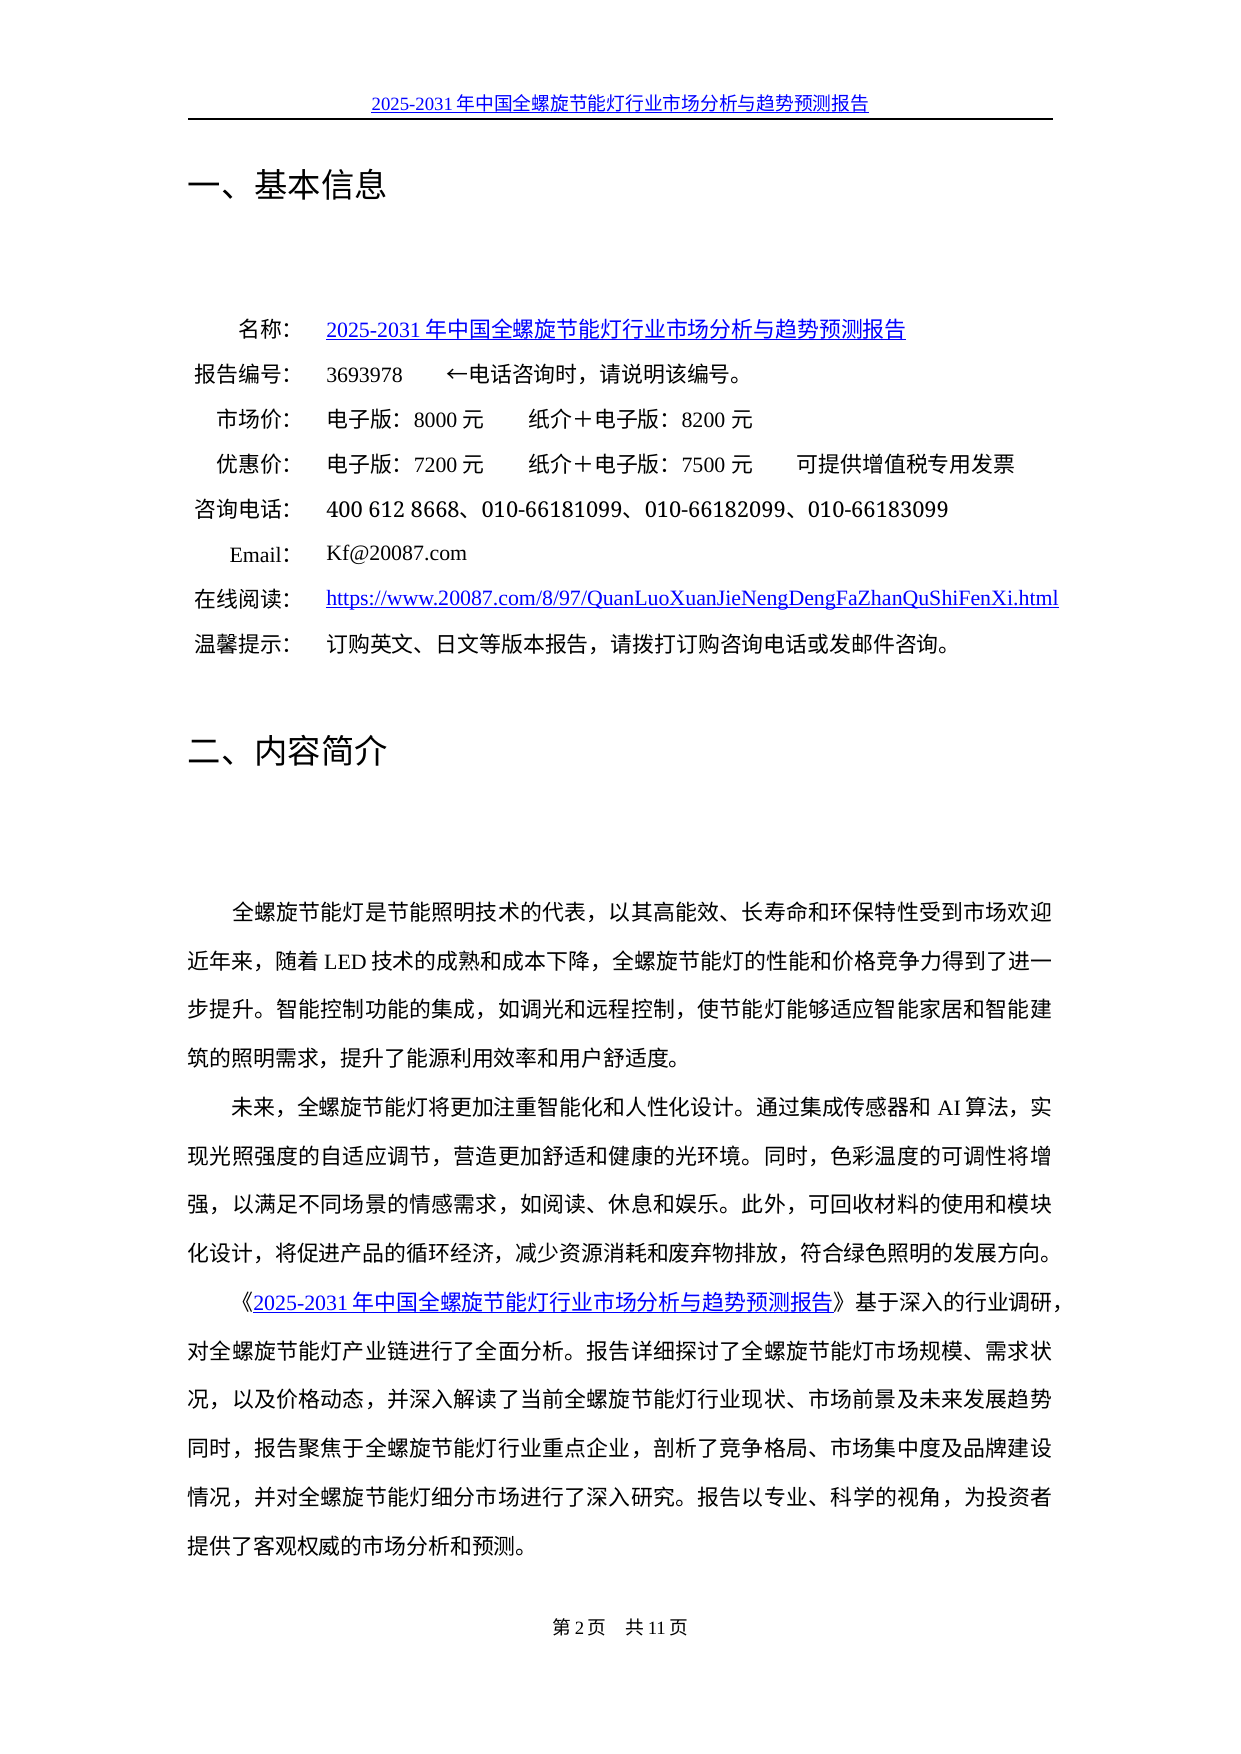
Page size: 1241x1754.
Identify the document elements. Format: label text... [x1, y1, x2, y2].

table_cell Kf@20087.com [315, 537, 1073, 582]
table_cell 优惠价： [167, 447, 315, 492]
table_cell [315, 582, 1073, 627]
table_header 名称： [167, 312, 315, 357]
table_cell 市场价： [167, 402, 315, 447]
table_cell Email： [167, 537, 315, 582]
table_cell 电子版：8000 元 纸介＋电子版：8200 元 [315, 402, 1073, 447]
table_cell 温馨提示： [167, 627, 315, 672]
table_cell 在线阅读： [167, 582, 315, 627]
title 一、基本信息 [187, 150, 1053, 215]
table_cell 400 612 8668、010-66181099、010-66182099、010-66183099 [315, 492, 1073, 537]
table_cell 咨询电话： [167, 492, 315, 537]
table_cell 报告编号： [167, 357, 315, 402]
table_header 2025-2031年中国全螺旋节能灯行业市场分析与趋势预测报告 [315, 312, 1073, 357]
title 二、内容简介 [187, 717, 1053, 782]
table_cell 3693978 ←电话咨询时，请说明该编号。 [315, 357, 1073, 402]
table_cell 电子版：7200 元 纸介＋电子版：7500 元 可提供增值税专用发票 [315, 447, 1073, 492]
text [187, 894, 1053, 1561]
table_cell 订购英文、日文等版本报告，请拨打订购咨询电话或发邮件咨询。 [315, 627, 1073, 672]
